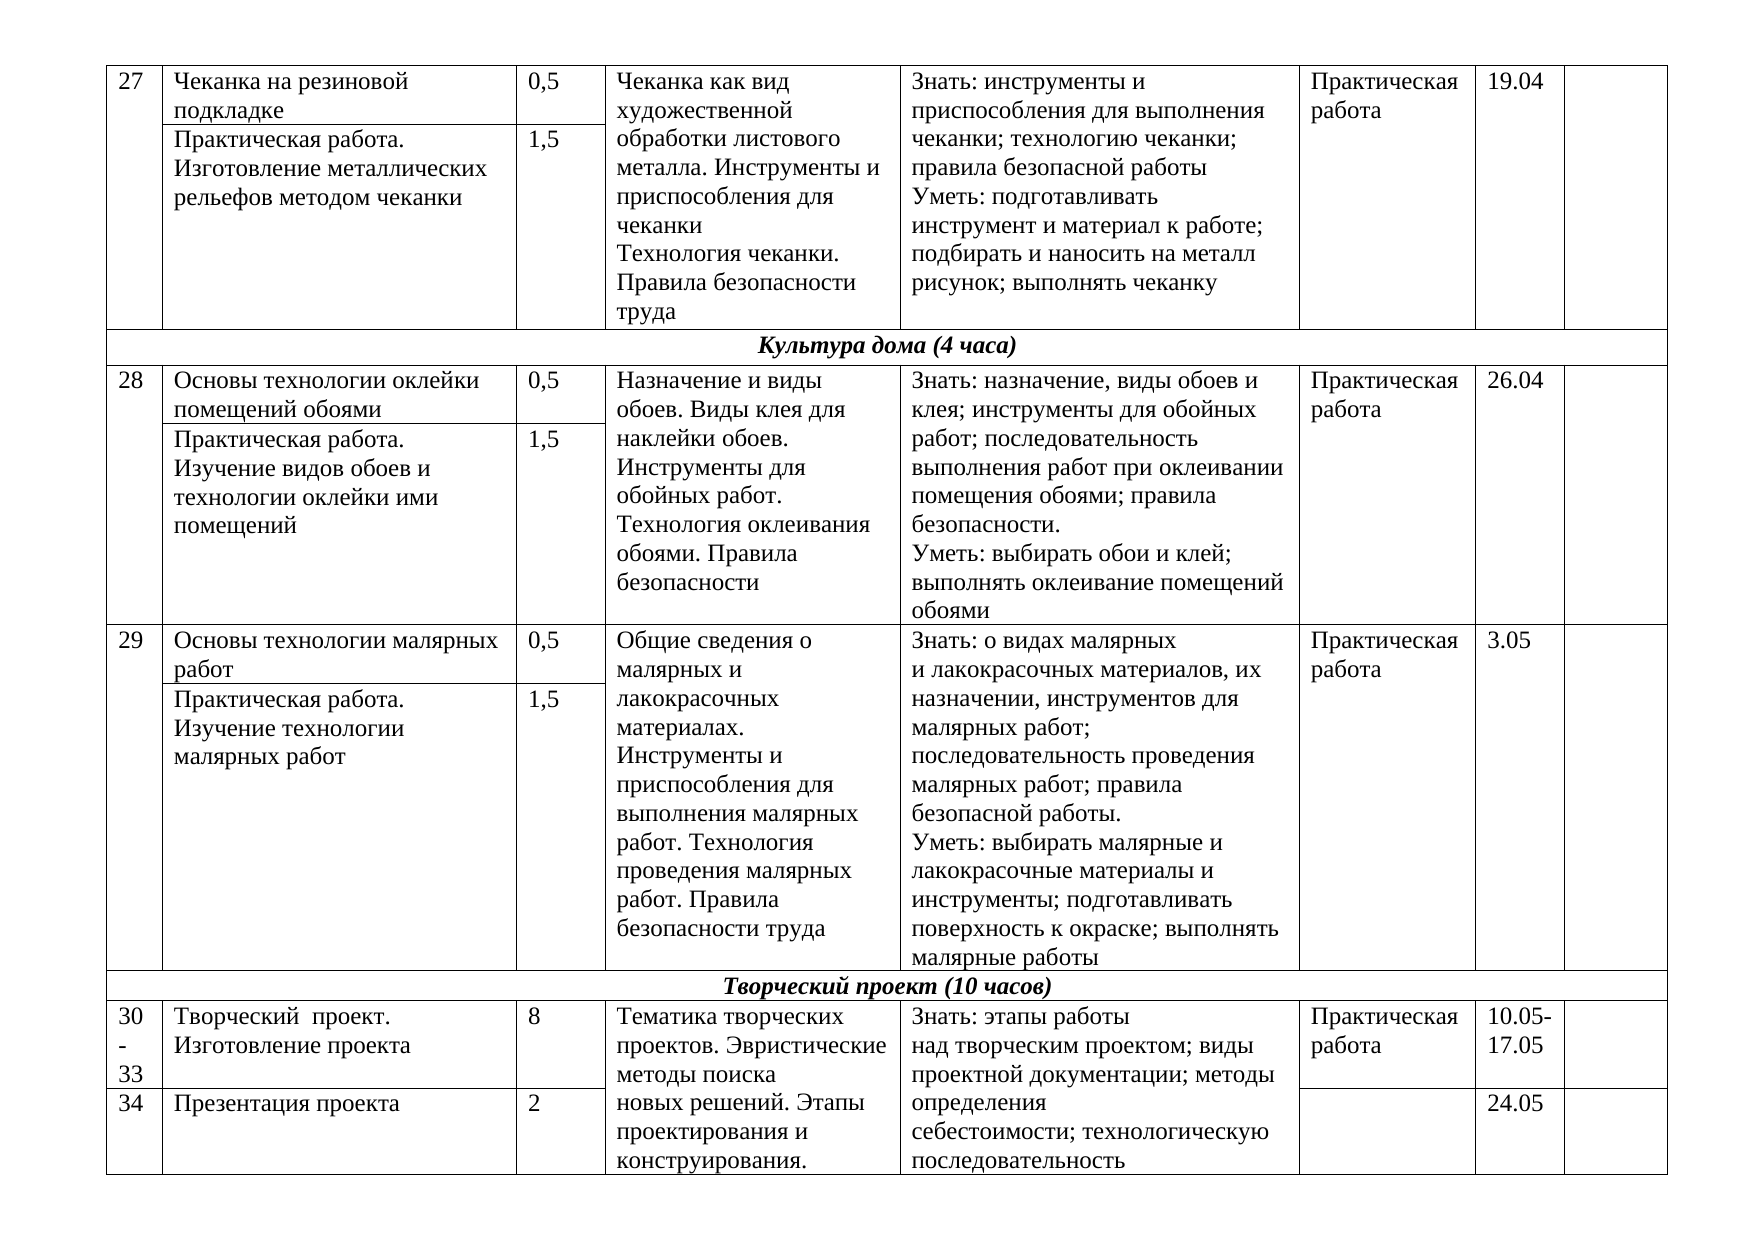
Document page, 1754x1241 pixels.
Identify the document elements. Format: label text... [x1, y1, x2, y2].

table_cell 1,5 [517, 125, 605, 329]
table_cell Основы технологии малярных работ [163, 625, 516, 683]
table_cell 27 [107, 66, 162, 329]
table_cell 29 [107, 625, 162, 970]
table_cell Знать: назначение, виды обоев и клея; инструменты для обойных работ; последовательность выполнения работ при оклеивании помещения обоями; правила безопасности. Уметь: выбирать обои и клей; выполнять оклеивание помещений обоями [901, 366, 1299, 624]
table_cell 34 [107, 1089, 162, 1174]
table_cell 3.05 [1476, 625, 1564, 970]
table_cell Знать: этапы работы над творческим проектом; виды проектной документации; методы определения себестоимости; технологическую последовательность изготовления изделия. Уметь: самостоятельно выбирать изделия; формулировать требования к изделию и критерии их выполнения; конструировать и проектировать изделие; изготавливать изделие; оформлять проектную документацию; представлять творческий проект [901, 1001, 1299, 1174]
table_cell Практическая работа [1300, 625, 1475, 970]
table_cell Практическая работа [1300, 66, 1475, 329]
table_cell Тематика творческих проектов. Эвристические методы поиска новых решений. Этапы проектирования и конструирования. Применение ЭВМ при проектировании. Методы определения себестоимости изделия. Основные виды проектной документации. Способы проведения презентации проектов [606, 1001, 900, 1174]
table_cell Практическая работа [1300, 1001, 1475, 1087]
table_cell Практическая работа. Изучение видов обоев и технологии оклейки ими помещений [163, 424, 516, 624]
table_cell Практическая работа. Изготовление металлических рельефов методом чеканки [163, 125, 516, 329]
table_cell [1565, 1089, 1667, 1174]
table_cell 2 [517, 1089, 605, 1174]
table_cell [1300, 1089, 1475, 1174]
table_cell 1,5 [517, 424, 605, 624]
table_cell [1565, 625, 1667, 970]
table_cell Знать: о видах малярных и лакокрасочных материалов, их назначении, инструментов для малярных работ; последовательность проведения малярных работ; правила безопасной работы. Уметь: выбирать малярные и лакокрасочные материалы и инструменты; подготавливать поверхность к окраске; выполнять малярные работы [901, 625, 1299, 970]
table_cell Практическая работа. Изучение технологии малярных работ [163, 684, 516, 970]
table_cell [1565, 66, 1667, 329]
table_cell 0,5 [517, 66, 605, 123]
table_cell Культура дома (4 часа) [107, 330, 1667, 364]
table_cell 19.04 [1476, 66, 1564, 329]
table_cell 10.05-17.05 [1476, 1001, 1564, 1087]
table_cell [1565, 1001, 1667, 1087]
table_cell Общие сведения о малярных и лакокрасочных материалах. Инструменты и приспособления для выполнения малярных работ. Технология проведения малярных работ. Правила безопасности труда [606, 625, 900, 970]
table_cell 26.04 [1476, 366, 1564, 624]
table_cell 28 [107, 366, 162, 624]
table_cell 8 [517, 1001, 605, 1087]
table_cell 24.05 [1476, 1089, 1564, 1174]
table_cell Презентация проекта [163, 1089, 516, 1174]
table_cell 0,5 [517, 625, 605, 683]
table_cell Чеканка как вид художественной обработки листового металла. Инструменты и приспособления для чеканки Технология чеканки. Правила безопасности труда [606, 66, 900, 329]
table_cell 1,5 [517, 684, 605, 970]
table_cell 0,5 [517, 366, 605, 423]
table_cell Назначение и виды обоев. Виды клея для наклейки обоев. Инструменты для обойных работ. Технология оклеивания обоями. Правила безопасности [606, 366, 900, 624]
table_cell 30-33 [107, 1001, 162, 1087]
table_cell Творческий проект (10 часов) [107, 971, 1667, 1000]
table_cell Знать: инструменты и приспособления для выполнения чеканки; технологию чеканки; правила безопасной работы Уметь: подготавливать инструмент и материал к работе; подбирать и наносить на металл рисунок; выполнять чеканку [901, 66, 1299, 329]
table_cell Чеканка на резиновой подкладке [163, 66, 516, 123]
table_cell Основы технологии оклейки помещений обоями [163, 366, 516, 423]
table_cell Практическая работа [1300, 366, 1475, 624]
table_cell Творческий проект. Изготовление проекта [163, 1001, 516, 1087]
table_cell [1565, 366, 1667, 624]
